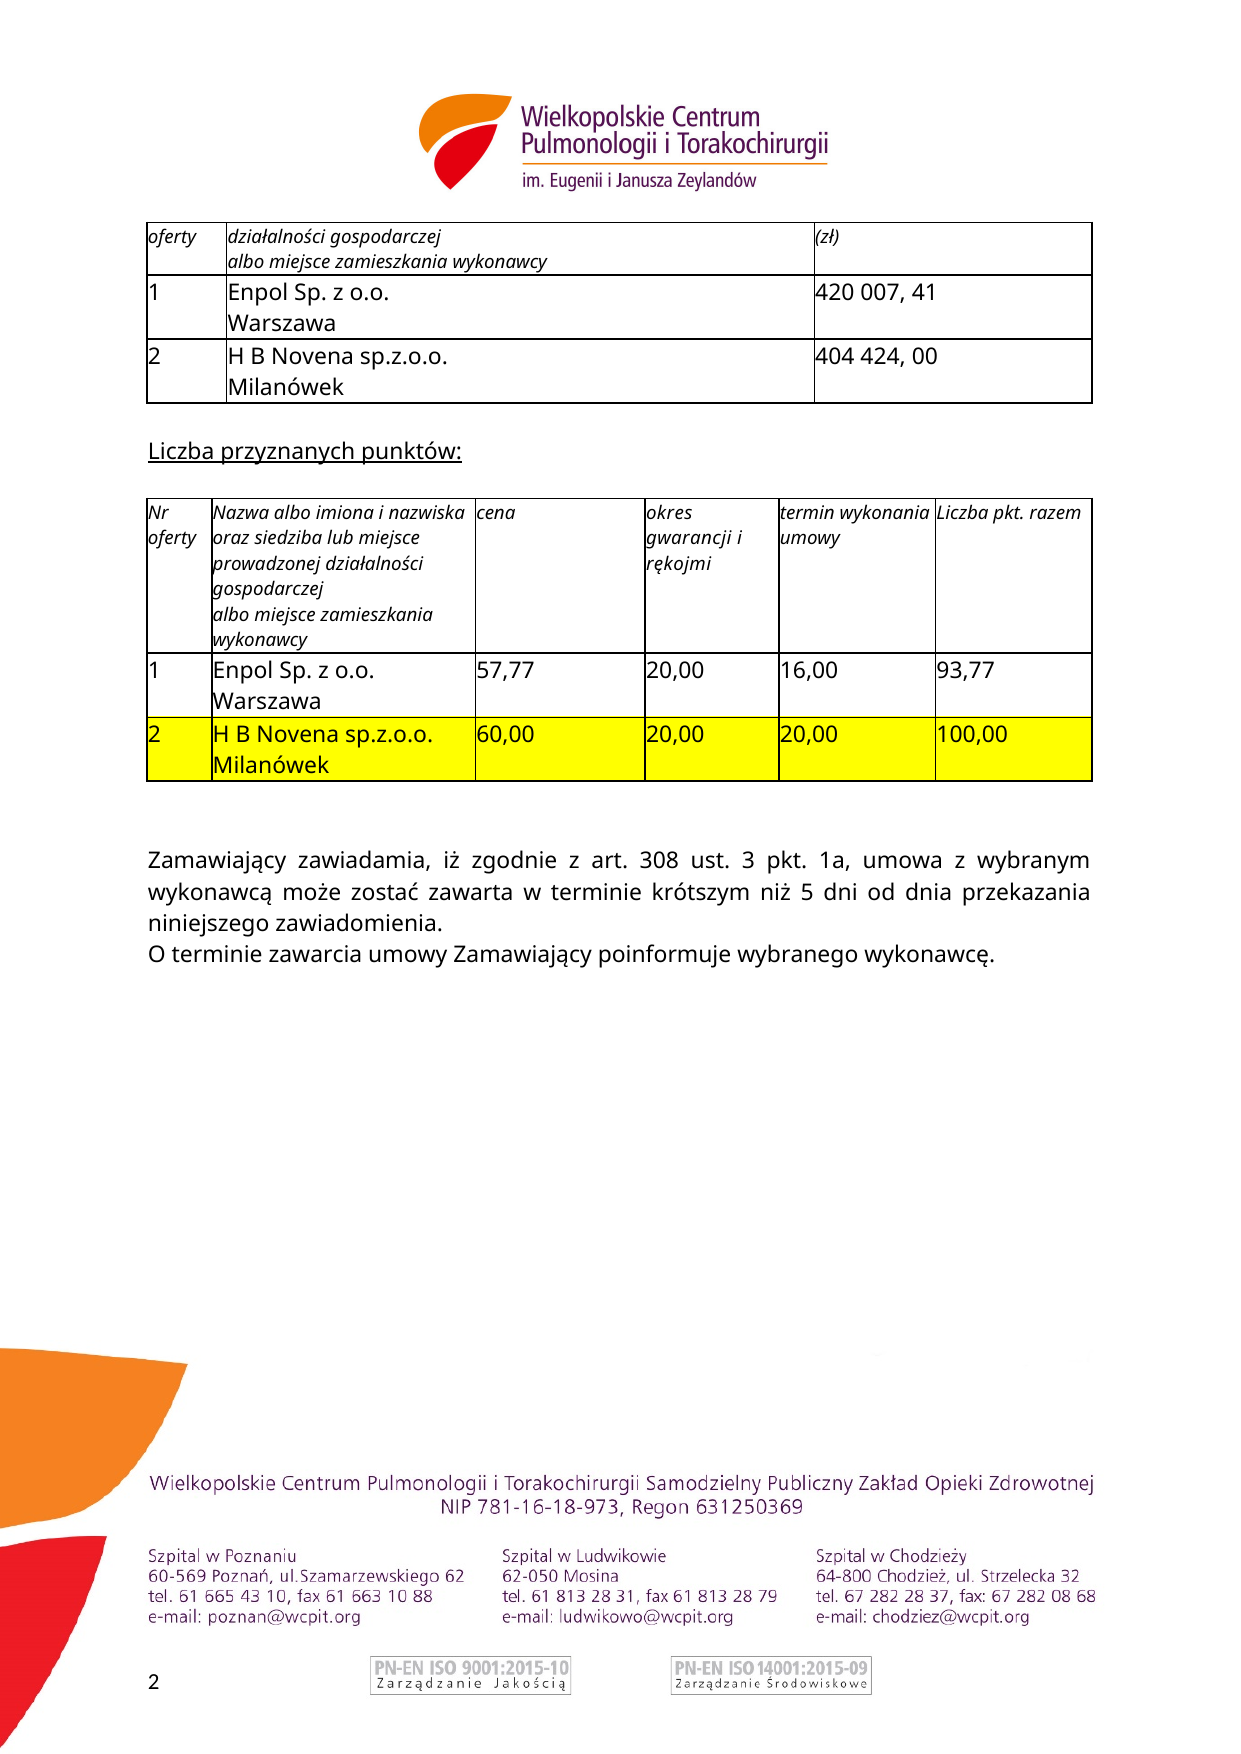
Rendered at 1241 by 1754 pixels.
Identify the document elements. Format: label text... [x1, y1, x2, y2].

table_cell 57,77 [476, 654, 644, 716]
table_cell H B Novena sp.z.o.o. Milanówek [213, 718, 475, 780]
picture [398, 0, 842, 207]
table_cell Enpol Sp. z o.o. Warszawa [213, 654, 475, 716]
table_cell 420 007, 41 [815, 276, 1091, 338]
table_header Nazwa albo imiona i nazwiska oraz siedziba lub miejsce prowadzonej działalności gospodarczej albo miejsce zamieszkania wykonawcy [227, 223, 814, 274]
table_header Cena brutto (zł) [815, 223, 1091, 274]
table_header cena [476, 499, 644, 652]
table_header Nr oferty [148, 223, 226, 274]
table_cell 20,00 [646, 654, 778, 716]
table_header termin wykonania umowy [780, 499, 935, 652]
table_cell 1 [148, 276, 226, 338]
table_cell 404 424, 00 [815, 340, 1091, 402]
table_cell 100,00 [936, 718, 1091, 780]
text Zamawiający zawiadamia, iż zgodnie z art. 308 ust. 3 pkt. 1a, umowa z wybranym wykonawcą może zostać zawarta w terminie krótszym niż 5 dni od dnia przekazania niniejszego zawiadomienia. [148, 844, 1092, 938]
table_header Nr oferty [148, 499, 211, 652]
table_header Liczba pkt. razem [936, 499, 1091, 652]
table_cell 20,00 [780, 718, 935, 780]
table_cell 93,77 [936, 654, 1091, 716]
table_cell 2 [148, 340, 226, 402]
table_cell 1 [148, 654, 211, 716]
text Liczba przyznanych punktów: [148, 435, 1092, 466]
table_cell 20,00 [646, 718, 778, 780]
table_cell H B Novena sp.z.o.o. Milanówek [227, 340, 814, 402]
text O terminie zawarcia umowy Zamawiający poinformuje wybranego wykonawcę. [148, 938, 1092, 969]
table_header okres gwarancji i rękojmi [646, 499, 778, 652]
table_cell 60,00 [476, 718, 644, 780]
table_header Nazwa albo imiona i nazwiska oraz siedziba lub miejsce prowadzonej działalności gospodarczej albo miejsce zamieszkania wykonawcy [213, 499, 475, 652]
table_cell Enpol Sp. z o.o. Warszawa [227, 276, 814, 338]
table_cell 16,00 [780, 654, 935, 716]
picture [0, 1340, 1241, 1754]
table_cell 2 [148, 718, 211, 780]
